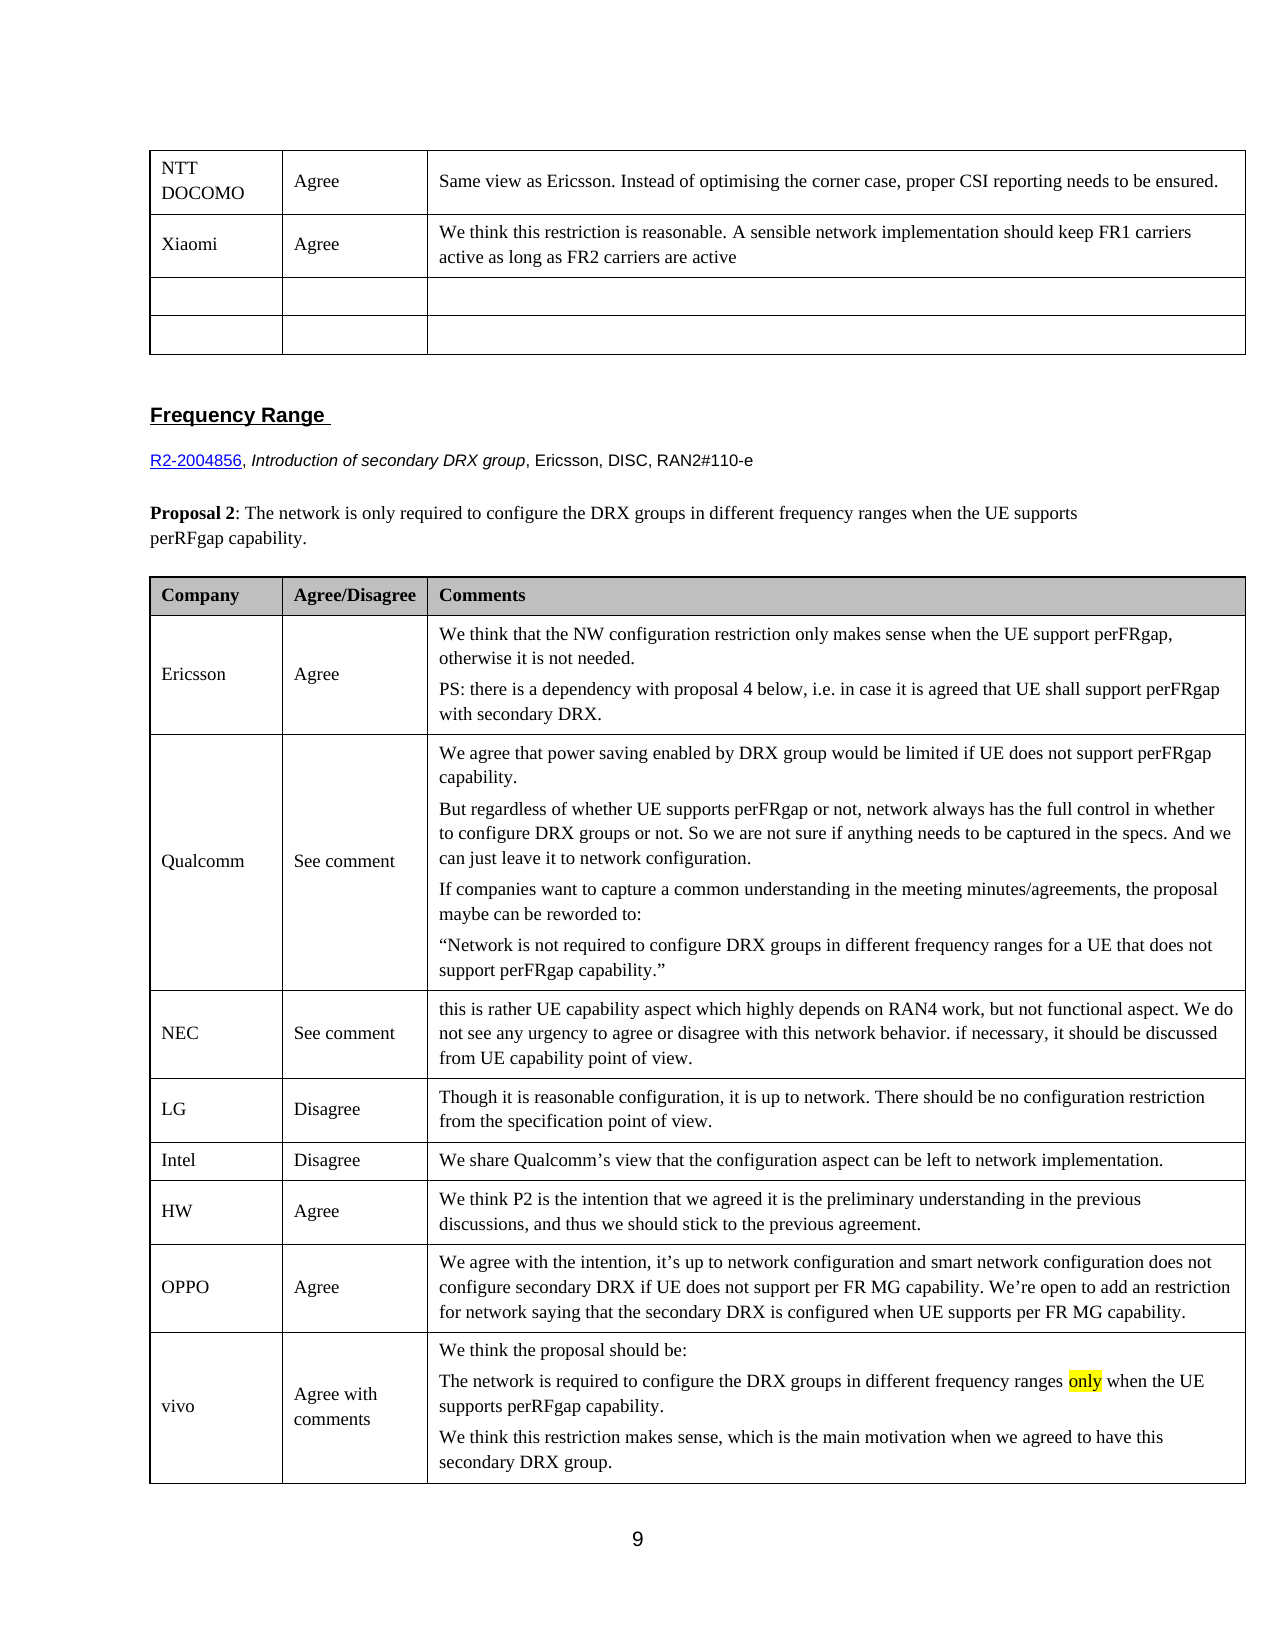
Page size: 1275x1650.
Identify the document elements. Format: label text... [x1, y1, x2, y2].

table_cell vivo [151, 1333, 282, 1482]
table_cell [283, 278, 427, 315]
table_cell See comment [283, 735, 427, 990]
text Proposal 2: The network is only required to configure the DRX groups in different frequency ranges when the UE supports perRFgap capability. [150, 502, 1125, 548]
table_cell Agree [283, 215, 427, 277]
table_cell Agree [283, 1245, 427, 1332]
text Frequency Range [150, 403, 1125, 427]
table_cell [428, 316, 1245, 353]
table_cell Though it is reasonable configuration, it is up to network. There should be no configuration restriction from the specification point of view. [428, 1079, 1245, 1142]
table_cell HW [151, 1181, 282, 1244]
table_cell Agree [283, 151, 427, 213]
table_header Comments [428, 578, 1245, 615]
table_cell We share Qualcomm’s view that the configuration aspect can be left to network implementation. [428, 1143, 1245, 1180]
table_cell NEC [151, 991, 282, 1078]
table_cell We agree that power saving enabled by DRX group would be limited if UE does not support perFRgap capability. But regardless of whether UE supports perFRgap or not, network always has the full control in whether to configure DRX groups or not. So we are not sure if anything needs to be captured in the specs. And we can just leave it to network configuration. If companies want to capture a common understanding in the meeting minutes/agreements, the proposal maybe can be reworded to: “Network is not required to configure DRX groups in different frequency ranges for a UE that does not support perFRgap capability.” [428, 735, 1245, 990]
table_cell We agree with the intention, it’s up to network configuration and smart network configuration does not configure secondary DRX if UE does not support per FR MG capability. We’re open to add an restriction for network saying that the secondary DRX is configured when UE supports per FR MG capability. [428, 1245, 1245, 1332]
table_cell See comment [283, 991, 427, 1078]
table_cell Disagree [283, 1079, 427, 1142]
table_cell We think that the NW configuration restriction only makes sense when the UE support perFRgap, otherwise it is not needed. PS: there is a dependency with proposal 4 below, i.e. in case it is agreed that UE shall support perFRgap with secondary DRX. [428, 616, 1245, 734]
table_cell We think this restriction is reasonable. A sensible network implementation should keep FR1 carriers active as long as FR2 carriers are active [428, 215, 1245, 277]
table_cell [151, 278, 282, 315]
table_cell We think P2 is the intention that we agreed it is the preliminary understanding in the previous discussions, and thus we should stick to the previous agreement. [428, 1181, 1245, 1244]
table_cell Same view as Ericsson. Instead of optimising the corner case, proper CSI reporting needs to be ensured. [428, 151, 1245, 213]
table_cell Agree with comments [283, 1333, 427, 1482]
table_cell [283, 316, 427, 353]
table_cell Agree [283, 616, 427, 734]
table_cell [428, 278, 1245, 315]
table_cell [151, 316, 282, 353]
table_header Company [151, 578, 282, 615]
table_cell Disagree [283, 1143, 427, 1180]
table_header Agree/Disagree [283, 578, 427, 615]
table_cell Qualcomm [151, 735, 282, 990]
table_cell Intel [151, 1143, 282, 1180]
table_cell this is rather UE capability aspect which highly depends on RAN4 work, but not functional aspect. We do not see any urgency to agree or disagree with this network behavior. if necessary, it should be discussed from UE capability point of view. [428, 991, 1245, 1078]
table_cell Ericsson [151, 616, 282, 734]
table_cell OPPO [151, 1245, 282, 1332]
table_cell LG [151, 1079, 282, 1142]
table_cell Agree [283, 1181, 427, 1244]
text R2-2004856, Introduction of secondary DRX group, Ericsson, DISC, RAN2#110-e [150, 451, 1125, 470]
table_cell We think the proposal should be: The network is required to configure the DRX groups in different frequency ranges only when the UE supports perRFgap capability. We think this restriction makes sense, which is the main motivation when we agreed to have this secondary DRX group. [428, 1333, 1245, 1482]
table_cell Xiaomi [151, 215, 282, 277]
table_cell NTT DOCOMO [151, 151, 282, 213]
